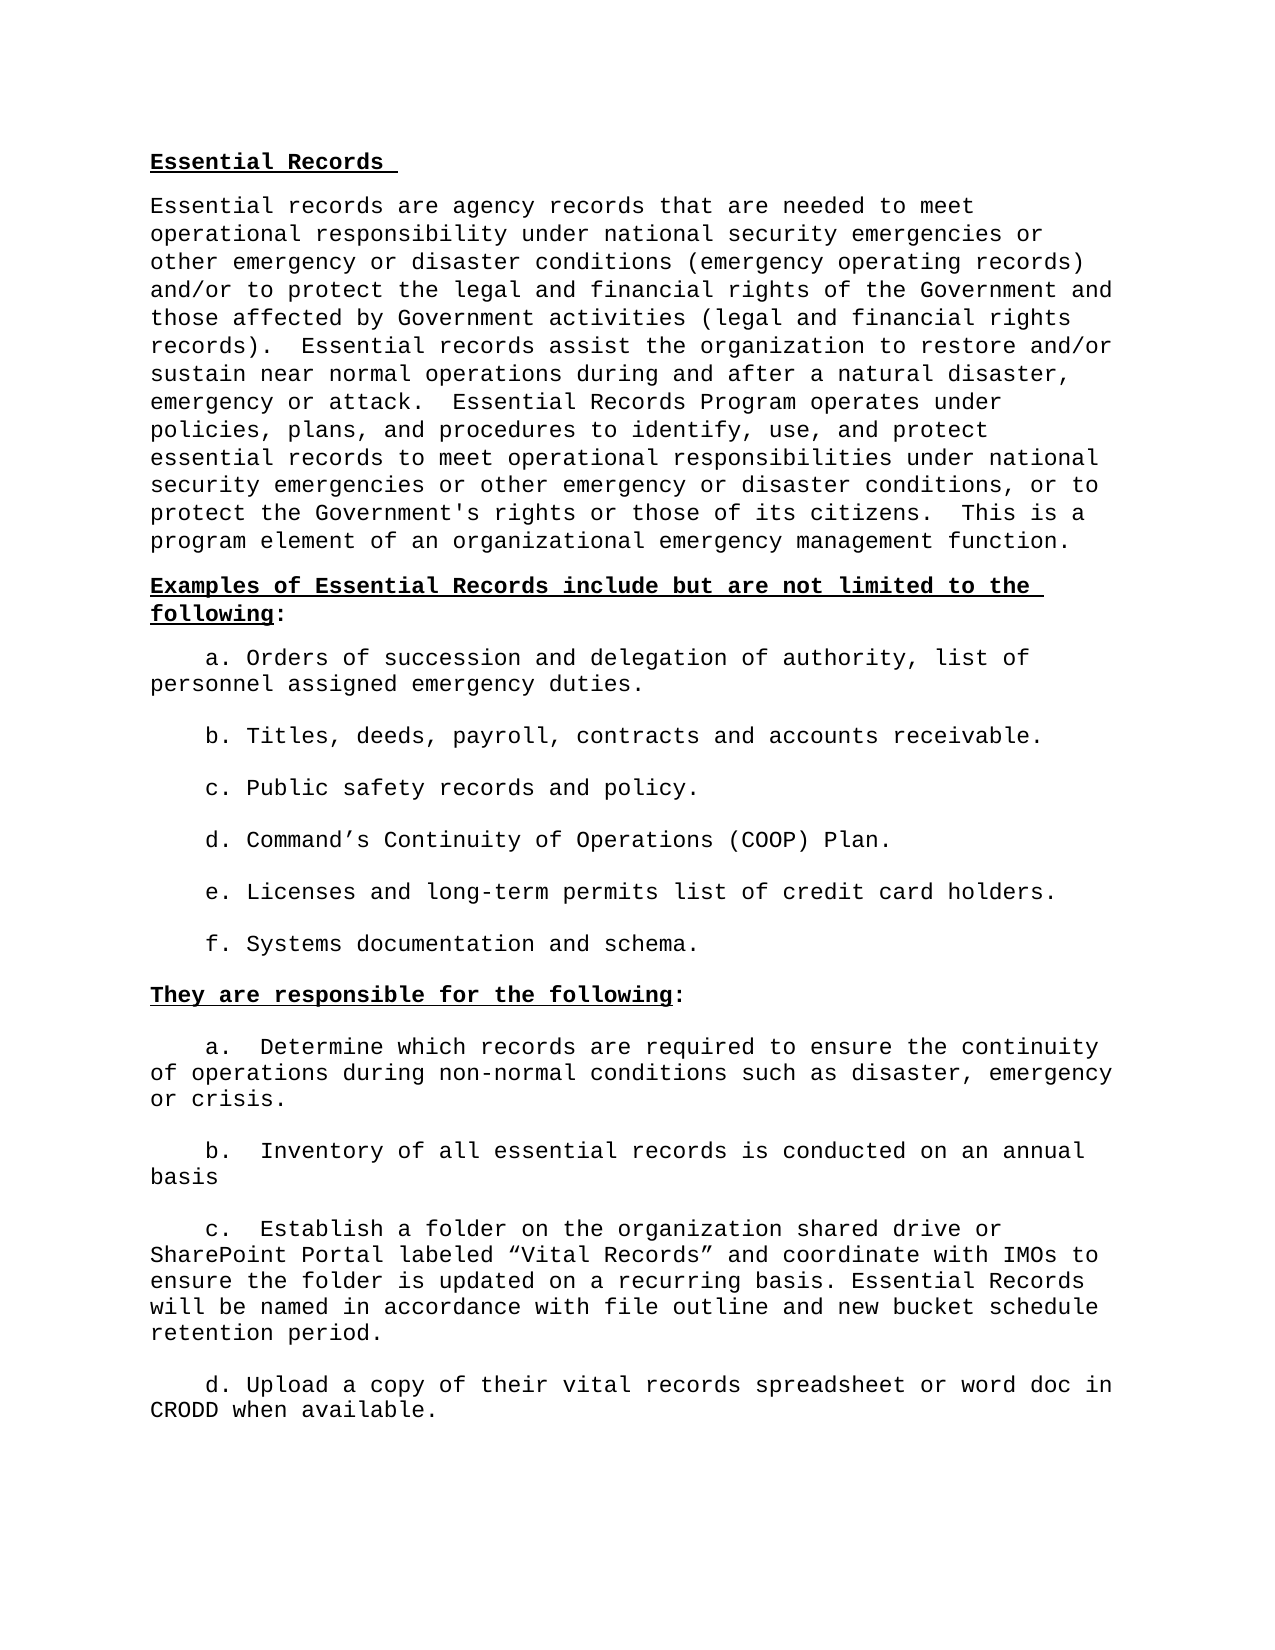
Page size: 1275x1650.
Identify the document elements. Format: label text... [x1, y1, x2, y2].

text b. Titles, deeds, payroll, contracts and accounts receivable. [150, 724, 1125, 750]
text b. Inventory of all essential records is conducted on an annual basis [150, 1139, 1125, 1191]
text They are responsible for the following: [150, 984, 1125, 1010]
text a. Orders of succession and delegation of authority, list of personnel assigned emergency duties. [150, 647, 1125, 698]
text f. Systems documentation and schema. [150, 932, 1125, 958]
text d. Upload a copy of their vital records spreadsheet or word doc in CRODD when available. [150, 1373, 1125, 1425]
text e. Licenses and long-term permits list of credit card holders. [150, 880, 1125, 906]
text Essential Records [150, 150, 1125, 176]
text c. Establish a folder on the organization shared drive or SharePoint Portal labeled “Vital Records” and coordinate with IMOs to ensure the folder is updated on a recurring basis. Essential Records will be named in accordance with file outline and new bucket schedule retention period. [150, 1217, 1125, 1347]
text d. Command’s Continuity of Operations (COOP) Plan. [150, 828, 1125, 854]
text Essential records are agency records that are needed to meet operational responsibility under national security emergencies or other emergency or disaster conditions (emergency operating records) and/or to protect the legal and financial rights of the Government and those affected by Government activities (legal and financial rights records). Essential records assist the organization to restore and/or sustain near normal operations during and after a natural disaster, emergency or attack. Essential Records Program operates under policies, plans, and procedures to identify, use, and protect essential records to meet operational responsibilities under national security emergencies or other emergency or disaster conditions, or to protect the Government's rights or those of its citizens. This is a program element of an organizational emergency management function. [150, 194, 1125, 556]
text a. Determine which records are required to ensure the continuity of operations during non-normal conditions such as disaster, emergency or crisis. [150, 1036, 1125, 1113]
text c. Public safety records and policy. [150, 776, 1125, 802]
text Examples of Essential Records include but are not limited to the following: [150, 574, 1125, 628]
